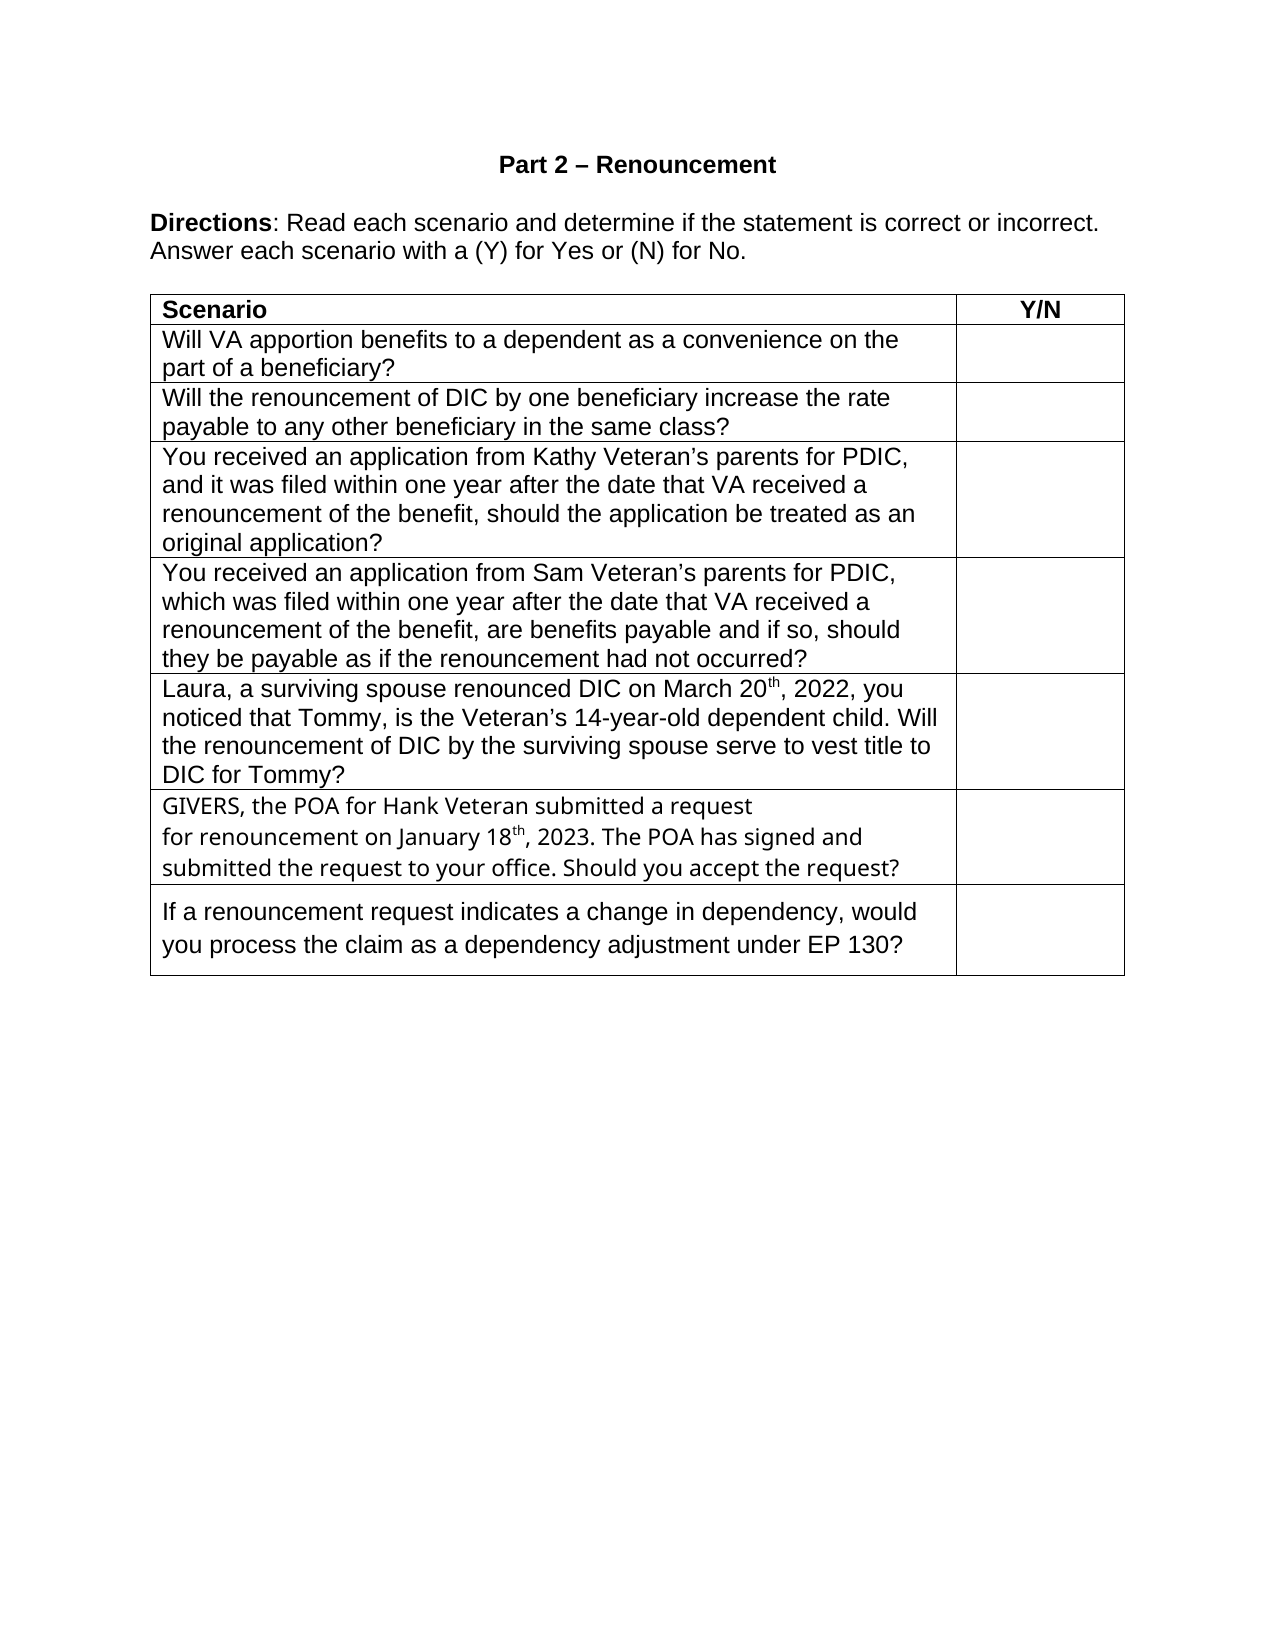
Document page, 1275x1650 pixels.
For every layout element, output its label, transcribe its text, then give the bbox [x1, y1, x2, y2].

table_cell [957, 442, 1124, 557]
text Part 2 – Renouncement [150, 150, 1125, 179]
table_cell GIVERS, the POA for Hank Veteran submitted a request for renouncement on January 18th, 2023. The POA has signed and submitted the request to your office. Should you accept the request? [151, 790, 956, 883]
table_cell Will VA apportion benefits to a dependent as a convenience on the part of a beneficiary? [151, 325, 956, 382]
table_cell You received an application from Kathy Veteran’s parents for PDIC, and it was filed within one year after the date that VA received a renouncement of the benefit, should the application be treated as an original application? [151, 442, 956, 557]
table_cell Will the renouncement of DIC by one beneficiary increase the rate payable to any other beneficiary in the same class? [151, 383, 956, 441]
table_cell You received an application from Sam Veteran’s parents for PDIC, which was filed within one year after the date that VA received a renouncement of the benefit, are benefits payable and if so, should they be payable as if the renouncement had not occurred? [151, 558, 956, 673]
table_cell Laura, a surviving spouse renounced DIC on March 20th, 2022, you noticed that Tommy, is the Veteran’s 14-year-old dependent child. Will the renouncement of DIC by the surviving spouse serve to vest title to DIC for Tommy? [151, 674, 956, 789]
table_cell [957, 885, 1124, 975]
table_header Scenario [151, 295, 956, 323]
table_cell [957, 383, 1124, 441]
table_cell [957, 674, 1124, 789]
table_cell [957, 790, 1124, 883]
table_cell [957, 558, 1124, 673]
table_header Y/N [957, 295, 1124, 323]
table_cell [957, 325, 1124, 382]
text Directions: Read each scenario and determine if the statement is correct or incorrect. Answer each scenario with a (Y) for Yes or (N) for No. [150, 207, 1125, 265]
table_cell If a renouncement request indicates a change in dependency, would you process the claim as a dependency adjustment under EP 130? [151, 885, 956, 975]
